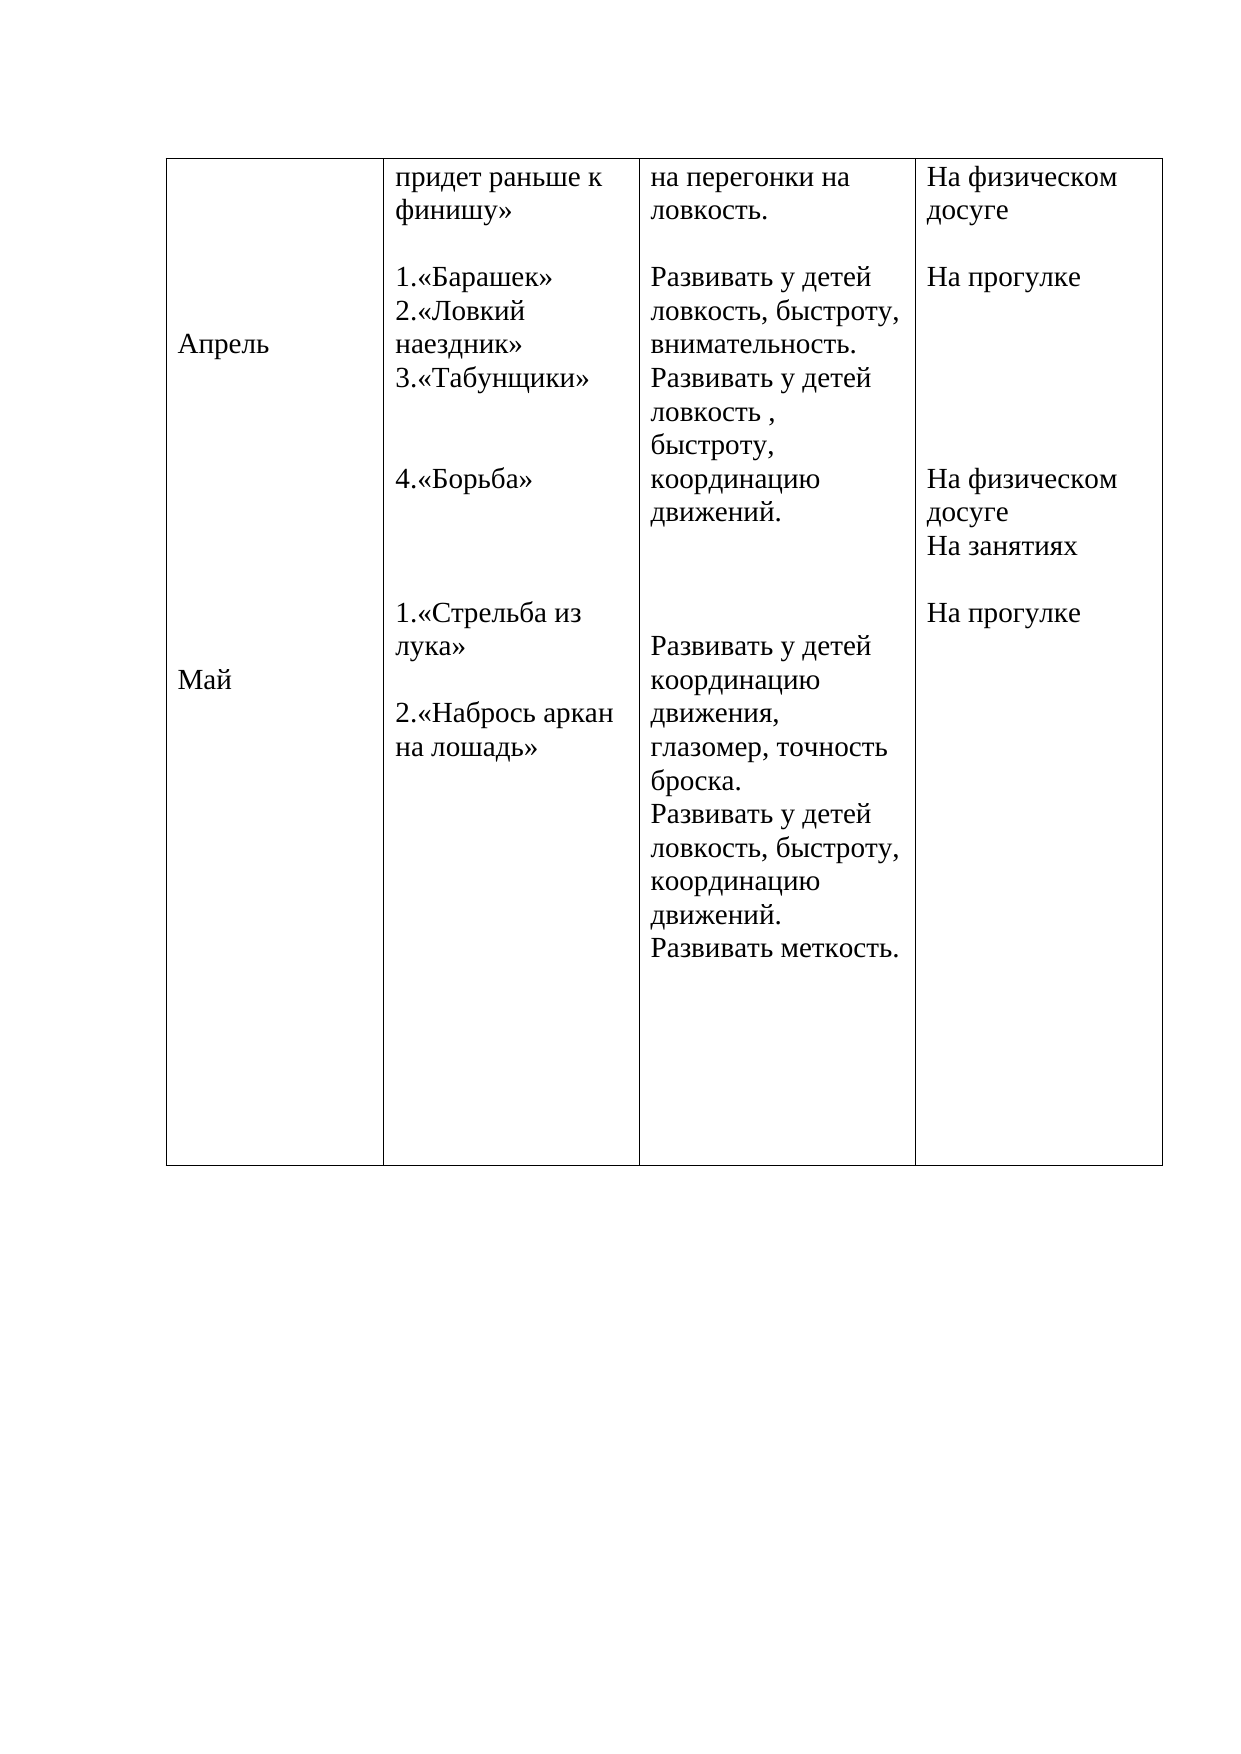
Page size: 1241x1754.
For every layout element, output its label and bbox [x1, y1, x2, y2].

table_cell [916, 159, 1162, 1165]
table_cell [384, 159, 639, 1165]
table_cell [640, 159, 915, 1165]
table_cell [167, 159, 383, 1165]
